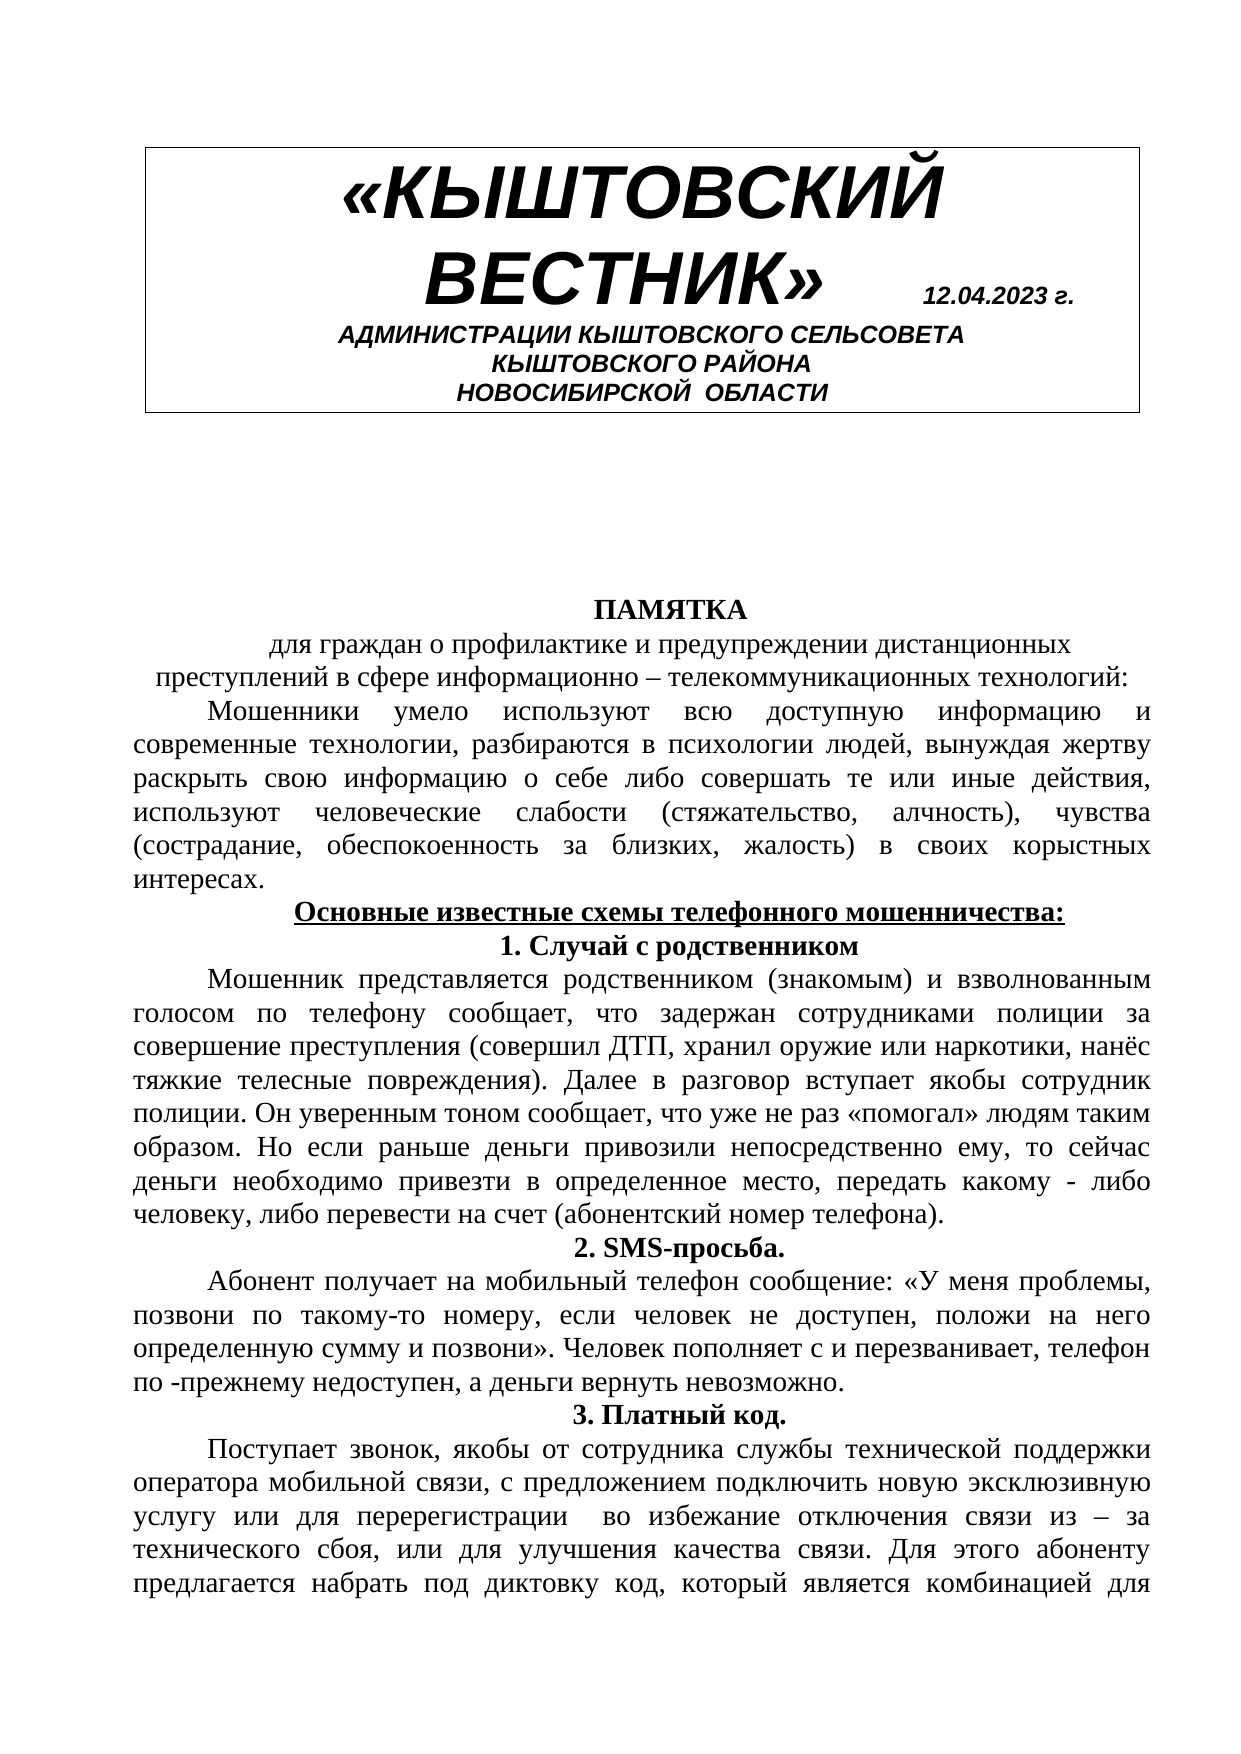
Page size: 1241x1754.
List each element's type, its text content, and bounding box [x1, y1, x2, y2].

text Основные известные схемы телефонного мошенничества: [133, 894, 1152, 928]
text для граждан о профилактике и предупреждении дистанционных преступлений в сфере информационно – телекоммуникационных технологий: [133, 626, 1152, 693]
text 3. Платный код. [133, 1397, 1152, 1431]
text Абонент получает на мобильный телефон сообщение: «У меня проблемы, позвони по такому-то номеру, если человек не доступен, положи на него определенную сумму и позвони». Человек пополняет с и перезванивает, телефон по -прежнему недоступен, а деньги вернуть невозможно. [133, 1263, 1152, 1397]
text Мошенник представляется родственником (знакомым) и взволнованным голосом по телефону сообщает, что задержан сотрудниками полиции за совершение преступления (совершил ДТП, хранил оружие или наркотики, нанёс тяжкие телесные повреждения). Далее в разговор вступает якобы сотрудник полиции. Он уверенным тоном сообщает, что уже не раз «помогал» людям таким образом. Но если раньше деньги привозили непосредственно ему, то сейчас деньги необходимо привезти в определенное место, передать какому - либо человеку, либо перевести на счет (абонентский номер телефона). [133, 961, 1152, 1230]
text 1. Случай с родственником [133, 928, 1152, 961]
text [133, 1431, 1152, 1599]
text 2. SMS-просьба. [133, 1230, 1152, 1263]
text ПАМЯТКА [133, 592, 1152, 626]
text Мошенники умело используют всю доступную информацию и современные технологии, разбираются в психологии людей, вынуждая жертву раскрыть свою информацию о себе либо совершать те или иные действия, используют человеческие слабости (стяжательство, алчность), чувства (сострадание, обеспокоенность за близких, жалость) в своих корыстных интересах. [133, 693, 1152, 894]
table_header «КЫШТОВСКИЙ ВЕСТНИК» 12.04.2023 г. АДМИНИСТРАЦИИ КЫШТОВСКОГО СЕЛЬСОВЕТА КЫШТОВСКОГО РАЙОНА НОВОСИБИРСКОЙ ОБЛАСТИ [146, 148, 1139, 412]
